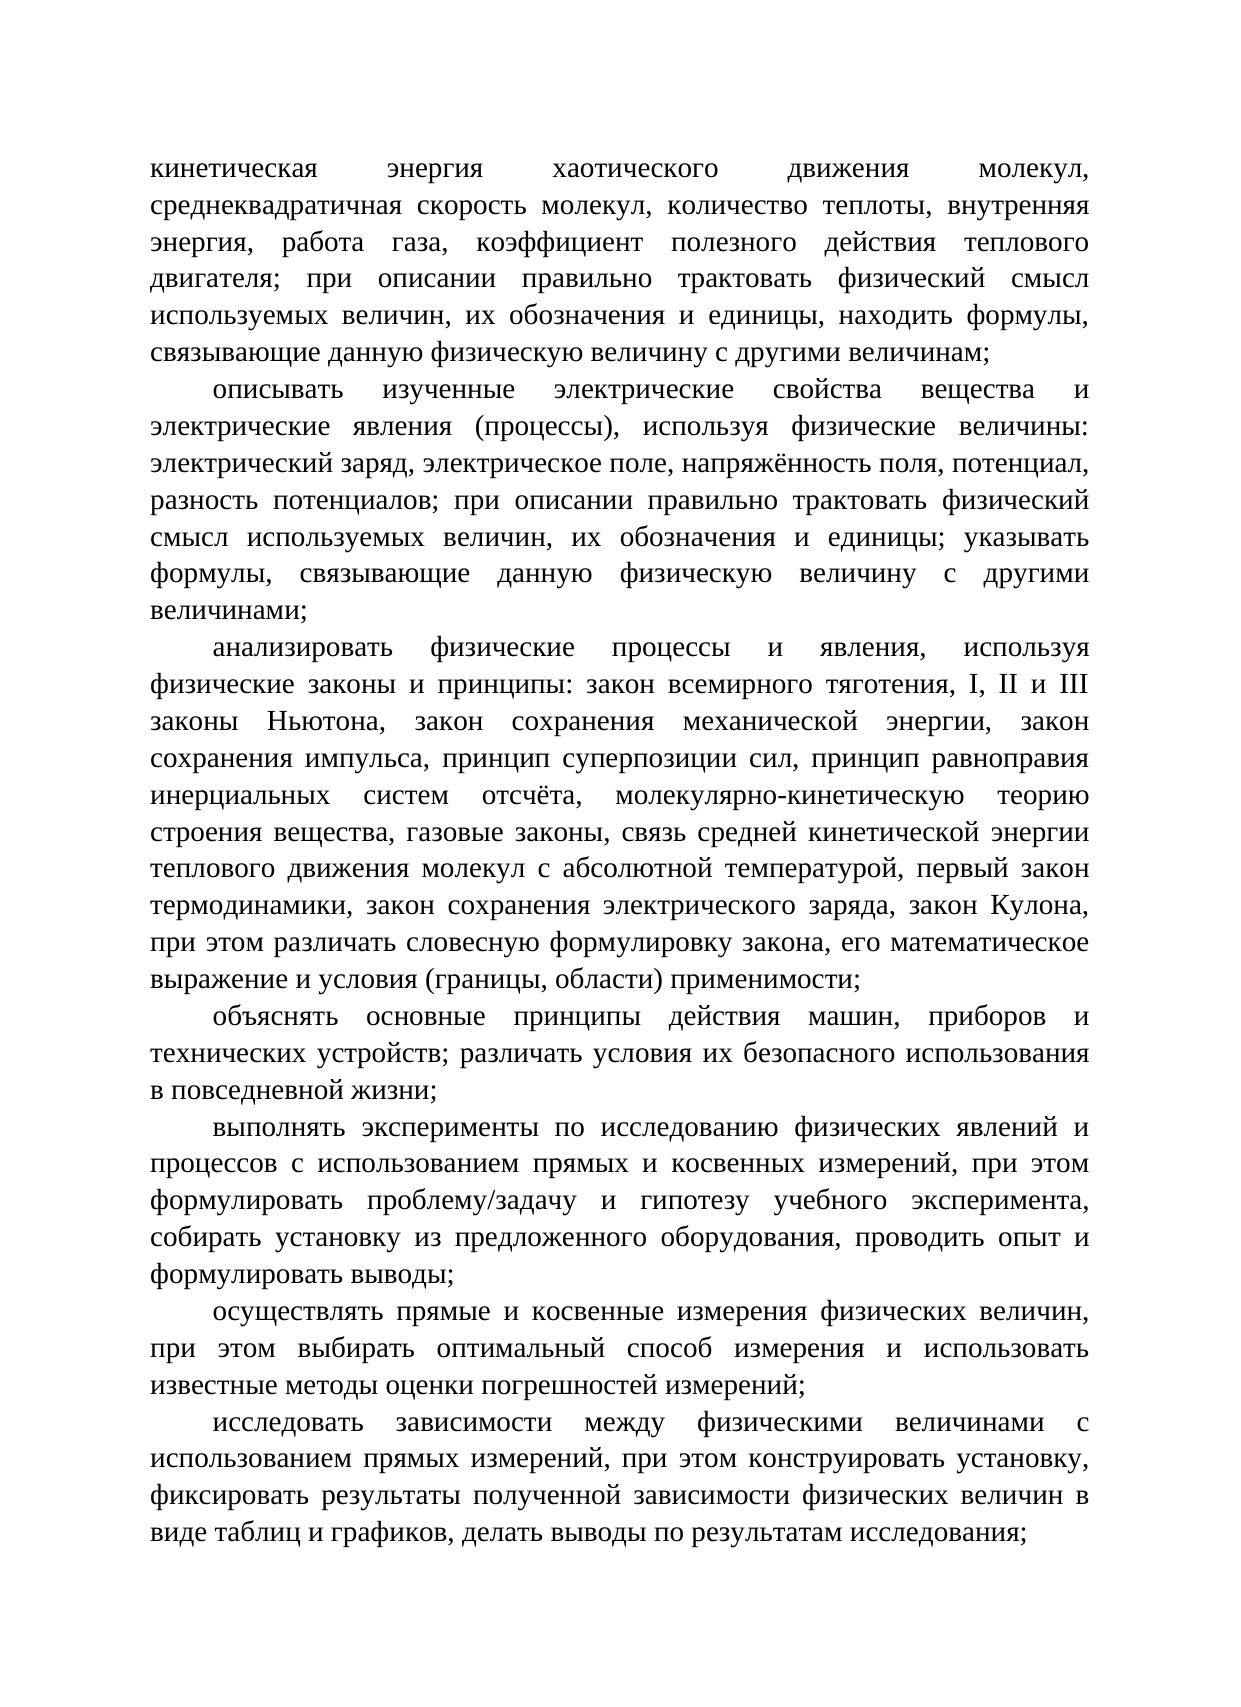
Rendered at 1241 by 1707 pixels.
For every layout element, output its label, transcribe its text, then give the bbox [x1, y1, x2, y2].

text анализировать физические процессы и явления, используя физические законы и принципы: закон всемирного тяготения, I, II и III законы Ньютона, закон сохранения механической энергии, закон сохранения импульса, принцип суперпозиции сил, принцип равноправия инерциальных систем отсчёта, молекулярно-кинетическую теорию строения вещества, газовые законы, связь средней кинетической энергии теплового движения молекул с абсолютной температурой, первый закон термодинамики, закон сохранения электрического заряда, закон Кулона, при этом различать словесную формулировку закона, его математическое выражение и условия (границы, области) применимости; [150, 629, 1090, 995]
text описывать изученные электрические свойства вещества и электрические явления (процессы), используя физические величины: электрический заряд, электрическое поле, напряжённость поля, потенциал, разность потенциалов; при описании правильно трактовать физический смысл используемых величин, их обозначения и единицы; указывать формулы, связывающие данную физическую величину с другими величинами; [150, 371, 1090, 626]
text осуществлять прямые и косвенные измерения физических величин, при этом выбирать оптимальный способ измерения и использовать известные методы оценки погрешностей измерений; [150, 1293, 1090, 1400]
text выполнять эксперименты по исследованию физических явлений и процессов с использованием прямых и косвенных измерений, при этом формулировать проблему/задачу и гипотезу учебного эксперимента, собирать установку из предложенного оборудования, проводить опыт и формулировать выводы; [150, 1109, 1090, 1290]
text объяснять основные принципы действия машин, приборов и технических устройств; различать условия их безопасного использования в повседневной жизни; [150, 998, 1090, 1105]
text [150, 150, 1090, 368]
text исследовать зависимости между физическими величинами с использованием прямых измерений, при этом конструировать установку, фиксировать результаты полученной зависимости физических величин в виде таблиц и графиков, делать выводы по результатам исследования; [150, 1404, 1090, 1548]
